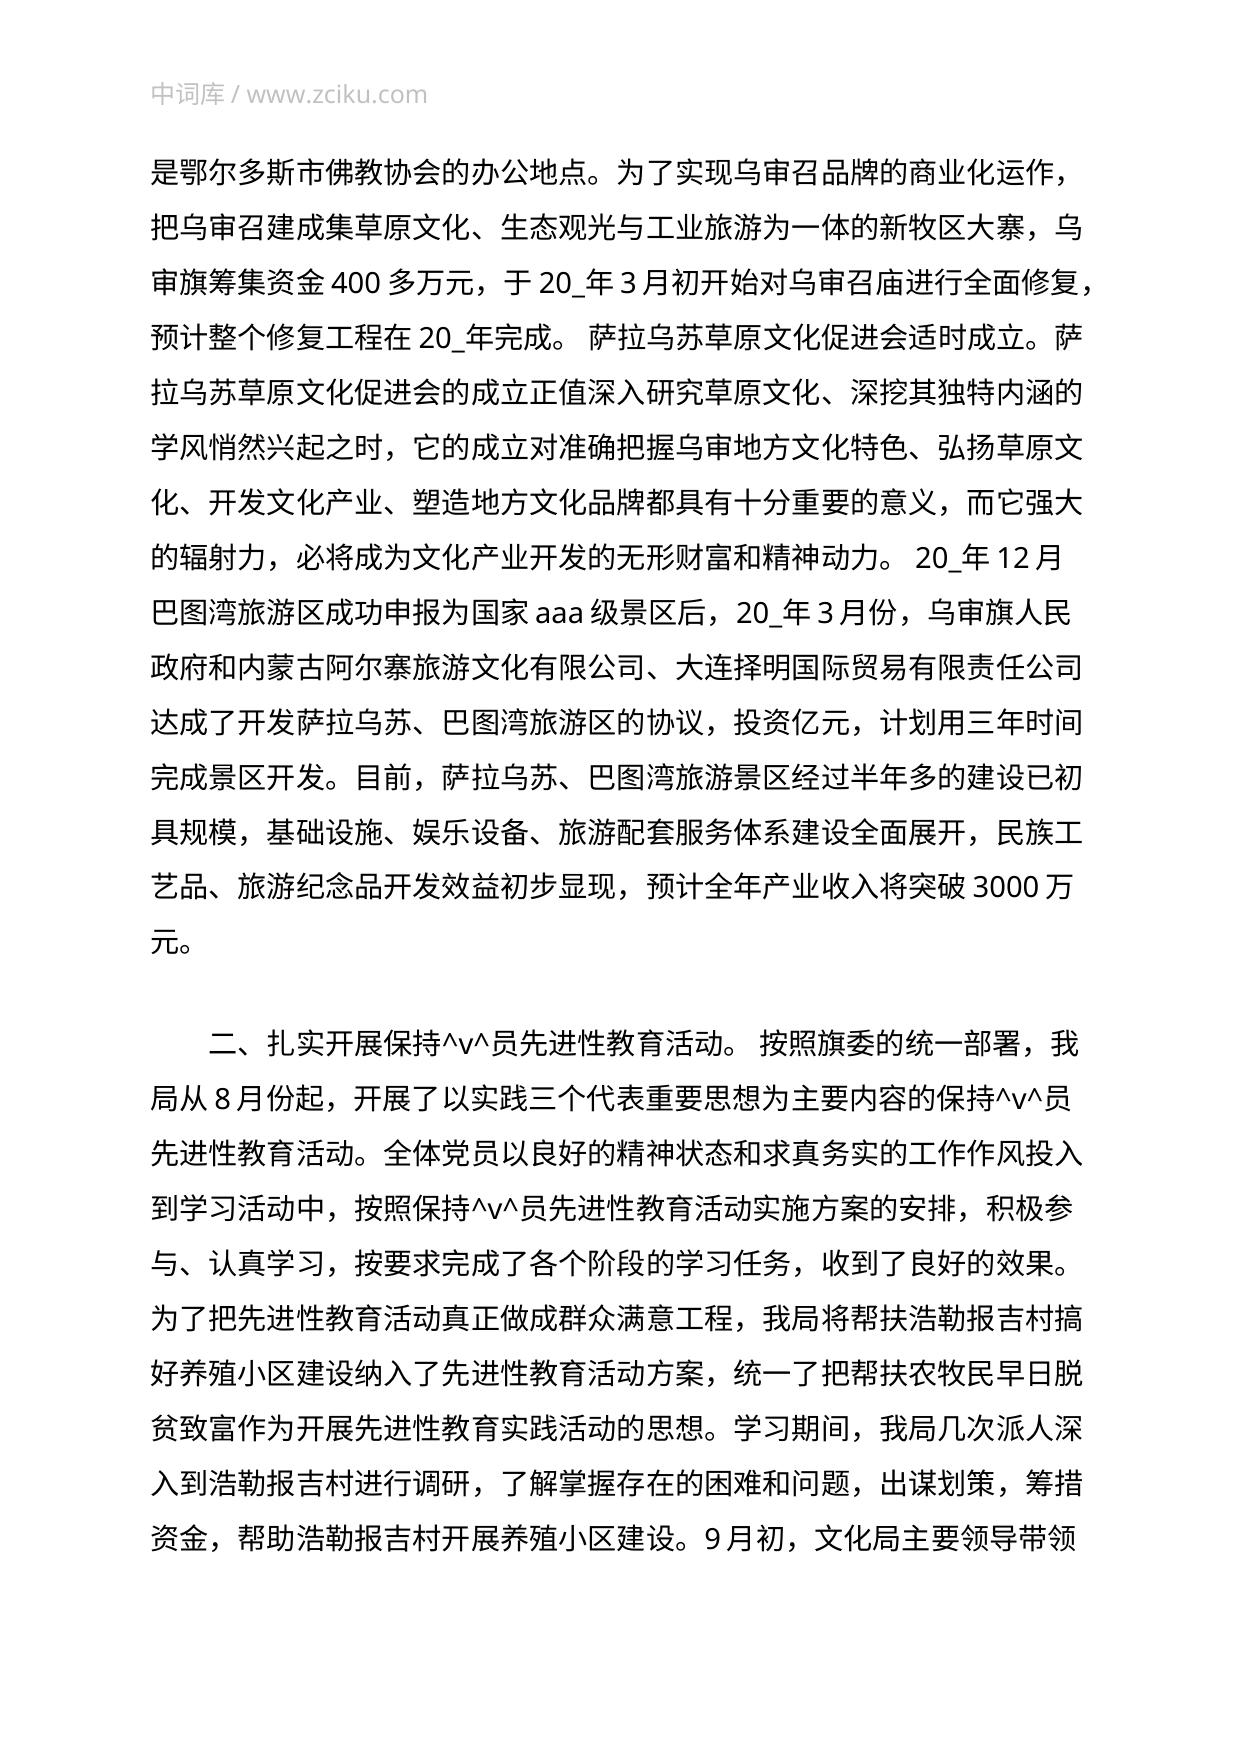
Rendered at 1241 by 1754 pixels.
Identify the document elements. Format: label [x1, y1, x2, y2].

text [150, 1021, 1090, 1558]
text [150, 150, 1090, 961]
